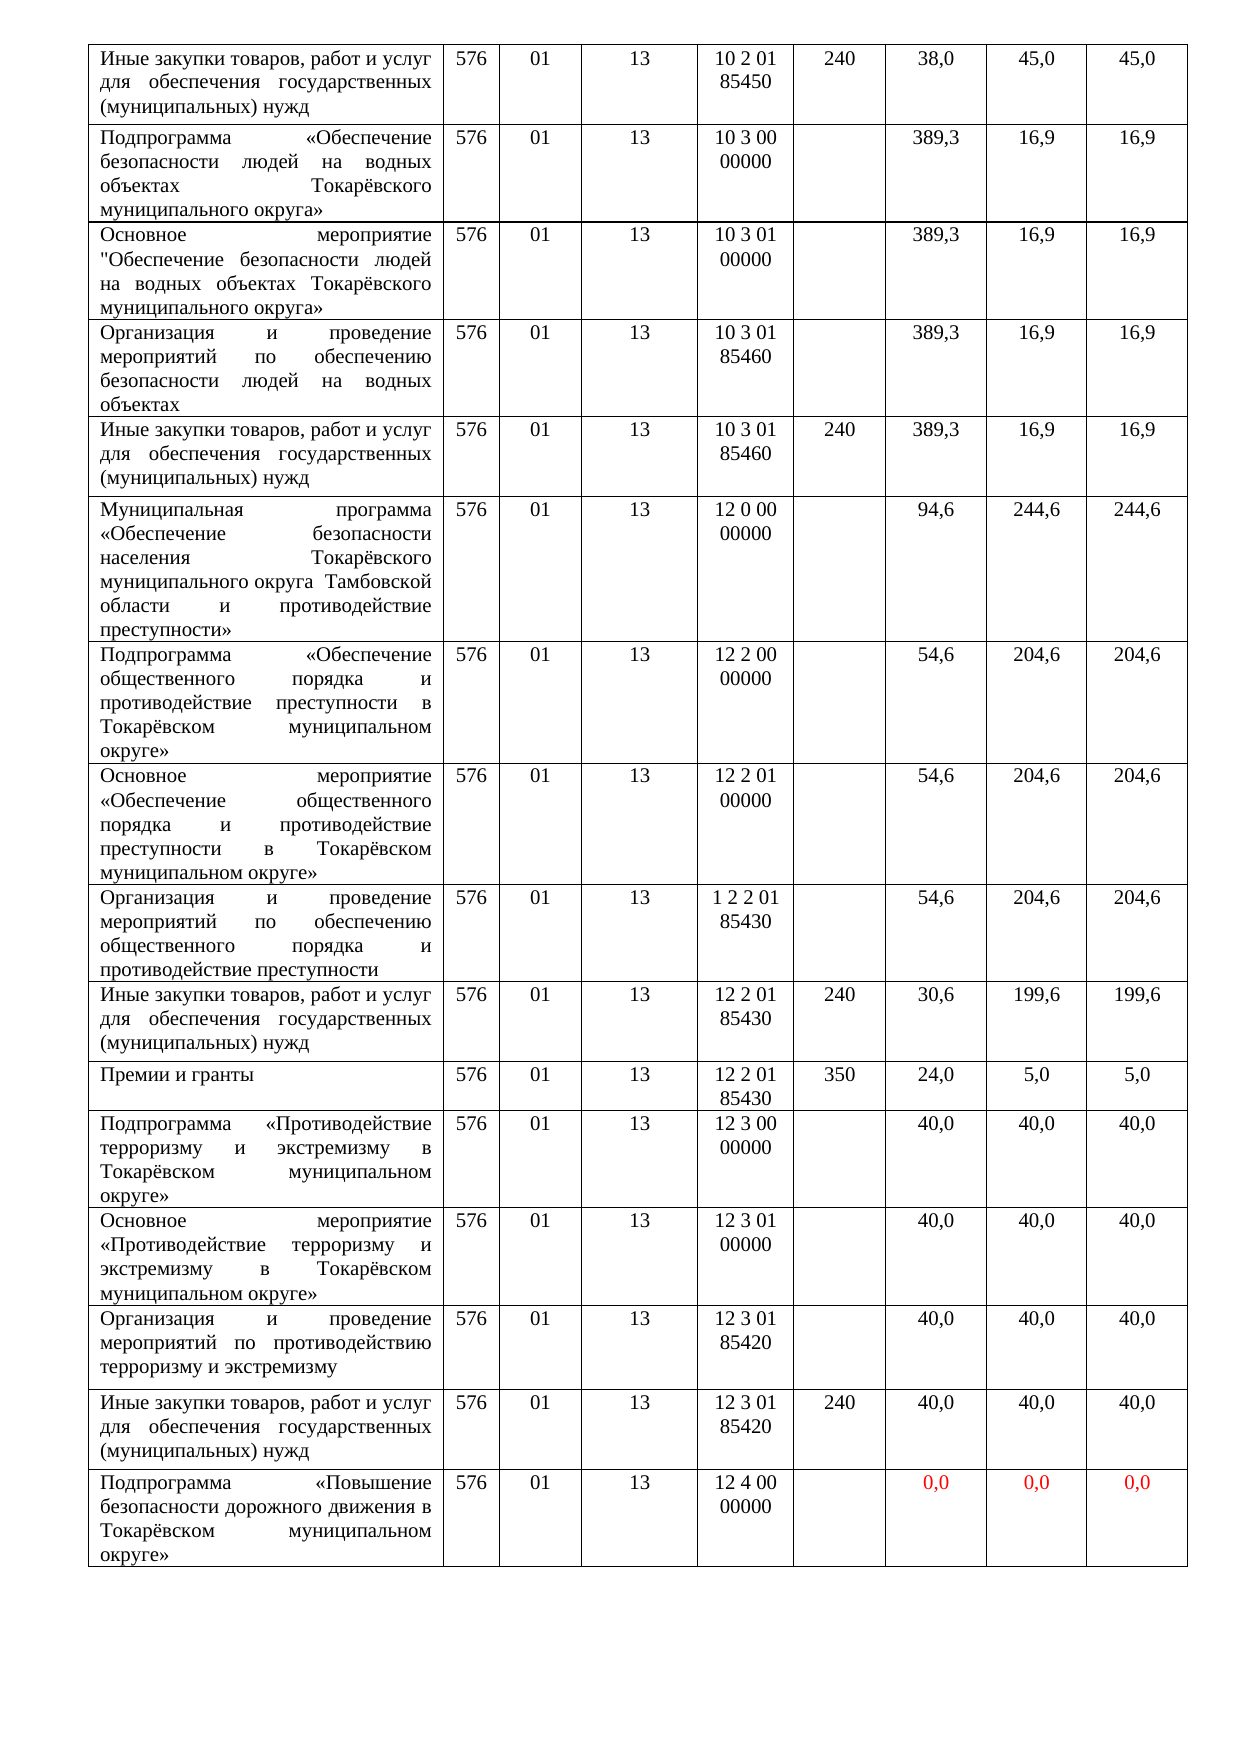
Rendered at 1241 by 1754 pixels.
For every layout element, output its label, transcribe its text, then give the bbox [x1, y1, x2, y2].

table_cell 01 [500, 1062, 581, 1110]
table_cell 40,0 [886, 1208, 986, 1304]
table_cell 13 [582, 1306, 697, 1389]
table_cell 389,3 [886, 223, 986, 319]
table_cell 13 [582, 764, 697, 884]
table_cell [794, 885, 885, 981]
table_cell 10 3 01 00000 [698, 223, 793, 319]
table_cell Основное мероприятие "Обеспечение безопасности людей на водных объектах Токарёвского муниципального округа» [89, 223, 443, 319]
table_cell 16,9 [1087, 320, 1187, 416]
table_cell 0,0 [987, 1470, 1086, 1566]
table_cell [794, 125, 885, 221]
table_cell 40,0 [1087, 1390, 1187, 1468]
table_cell Муниципальная программа «Обеспечение безопасности населения Токарёвского муниципального округа Тамбовской области и противодействие преступности» [89, 497, 443, 641]
table_cell 244,6 [1087, 497, 1187, 641]
table_cell Подпрограмма «Обеспечение общественного порядка и противодействие преступности в Токарёвском муниципальном округе» [89, 642, 443, 762]
table_cell 40,0 [886, 1390, 986, 1468]
table_cell 01 [500, 125, 581, 221]
table_cell 16,9 [987, 320, 1086, 416]
table_cell 389,3 [886, 125, 986, 221]
table_cell 01 [500, 982, 581, 1061]
table_cell [794, 1208, 885, 1304]
table_cell 10 3 01 85460 [698, 417, 793, 496]
table_cell 576 [444, 1062, 499, 1110]
table_cell 576 [444, 45, 499, 124]
table_cell 1 2 2 01 85430 [698, 885, 793, 981]
table_cell 10 2 01 85450 [698, 45, 793, 124]
table_cell 13 [582, 982, 697, 1061]
table_cell Основное мероприятие «Противодействие терроризму и экстремизму в Токарёвском муниципальном округе» [89, 1208, 443, 1304]
table_cell Организация и проведение мероприятий по обеспечению безопасности людей на водных объектах [89, 320, 443, 416]
table_cell 12 2 00 00000 [698, 642, 793, 762]
table_cell 16,9 [987, 417, 1086, 496]
table_cell 12 3 01 85420 [698, 1390, 793, 1468]
table_cell Организация и проведение мероприятий по обеспечению общественного порядка и противодействие преступности [89, 885, 443, 981]
table_cell 576 [444, 1208, 499, 1304]
table_cell 38,0 [886, 45, 986, 124]
table_cell 45,0 [1087, 45, 1187, 124]
table_cell 204,6 [987, 885, 1086, 981]
table_cell 576 [444, 1390, 499, 1468]
table_cell 13 [582, 45, 697, 124]
table_cell 40,0 [1087, 1208, 1187, 1304]
table_cell 240 [794, 45, 885, 124]
table_cell 240 [794, 417, 885, 496]
table_cell Премии и гранты [89, 1062, 443, 1110]
table_cell 01 [500, 1390, 581, 1468]
table_cell 40,0 [1087, 1306, 1187, 1389]
table_cell 576 [444, 223, 499, 319]
table_cell 576 [444, 1111, 499, 1207]
table_cell 13 [582, 885, 697, 981]
table_cell 01 [500, 1306, 581, 1389]
table_cell 0,0 [886, 1470, 986, 1566]
table_cell 13 [582, 497, 697, 641]
table_cell 01 [500, 885, 581, 981]
table_cell 204,6 [987, 642, 1086, 762]
table_cell Иные закупки товаров, работ и услуг для обеспечения государственных (муниципальных) нужд [89, 982, 443, 1061]
table_cell 0,0 [1087, 1470, 1187, 1566]
table_cell 576 [444, 320, 499, 416]
table_cell 01 [500, 1111, 581, 1207]
table_cell 199,6 [987, 982, 1086, 1061]
table_cell 12 0 00 00000 [698, 497, 793, 641]
table_cell 13 [582, 1208, 697, 1304]
table_cell 12 2 01 85430 [698, 1062, 793, 1110]
table_cell 576 [444, 982, 499, 1061]
table_cell Подпрограмма «Обеспечение безопасности людей на водных объектах Токарёвского муниципального округа» [89, 125, 443, 221]
table_cell 204,6 [1087, 885, 1187, 981]
table_cell 40,0 [987, 1390, 1086, 1468]
table_cell [794, 497, 885, 641]
table_cell 13 [582, 1111, 697, 1207]
table_cell 40,0 [987, 1111, 1086, 1207]
table_cell Основное мероприятие «Обеспечение общественного порядка и противодействие преступности в Токарёвском муниципальном округе» [89, 764, 443, 884]
table_cell 12 3 00 00000 [698, 1111, 793, 1207]
table_cell 01 [500, 1470, 581, 1566]
table_cell 01 [500, 417, 581, 496]
table_cell 45,0 [987, 45, 1086, 124]
table_cell 94,6 [886, 497, 986, 641]
table_cell 204,6 [987, 764, 1086, 884]
table_cell 576 [444, 642, 499, 762]
table_cell 389,3 [886, 320, 986, 416]
table_cell 40,0 [886, 1306, 986, 1389]
table_cell [794, 1306, 885, 1389]
table_cell 576 [444, 497, 499, 641]
table_cell 576 [444, 1306, 499, 1389]
table_cell 244,6 [987, 497, 1086, 641]
table_cell 13 [582, 417, 697, 496]
table_cell [794, 642, 885, 762]
table_cell 240 [794, 1390, 885, 1468]
table_cell 12 3 01 00000 [698, 1208, 793, 1304]
table_cell Подпрограмма «Противодействие терроризму и экстремизму в Токарёвском муниципальном округе» [89, 1111, 443, 1207]
table_cell 30,6 [886, 982, 986, 1061]
table_cell Подпрограмма «Повышение безопасности дорожного движения в Токарёвском муниципальном округе» [89, 1470, 443, 1566]
table_cell 01 [500, 45, 581, 124]
table_cell 54,6 [886, 642, 986, 762]
table_cell 350 [794, 1062, 885, 1110]
table_cell 12 2 01 85430 [698, 982, 793, 1061]
table_cell 13 [582, 1062, 697, 1110]
table_cell 01 [500, 764, 581, 884]
table_cell 204,6 [1087, 764, 1187, 884]
table_cell 54,6 [886, 885, 986, 981]
table_cell 576 [444, 125, 499, 221]
table_cell 576 [444, 417, 499, 496]
table_cell 01 [500, 642, 581, 762]
table_cell Организация и проведение мероприятий по противодействию терроризму и экстремизму [89, 1306, 443, 1389]
table_cell 01 [500, 497, 581, 641]
table_cell 40,0 [987, 1208, 1086, 1304]
table_cell 24,0 [886, 1062, 986, 1110]
table_cell [794, 320, 885, 416]
table_cell [794, 1470, 885, 1566]
table_cell 16,9 [987, 223, 1086, 319]
table_cell [794, 1111, 885, 1207]
table_cell 16,9 [987, 125, 1086, 221]
table_cell 13 [582, 125, 697, 221]
table_cell 576 [444, 1470, 499, 1566]
table_cell 16,9 [1087, 223, 1187, 319]
table_cell 576 [444, 885, 499, 981]
table_cell 40,0 [1087, 1111, 1187, 1207]
table_cell 13 [582, 320, 697, 416]
table_cell Иные закупки товаров, работ и услуг для обеспечения государственных (муниципальных) нужд [89, 45, 443, 124]
table_cell 204,6 [1087, 642, 1187, 762]
table_cell 16,9 [1087, 417, 1187, 496]
table_cell [794, 764, 885, 884]
table_cell 01 [500, 223, 581, 319]
table_cell Иные закупки товаров, работ и услуг для обеспечения государственных (муниципальных) нужд [89, 417, 443, 496]
table_cell 199,6 [1087, 982, 1187, 1061]
table_cell 01 [500, 1208, 581, 1304]
table_cell 54,6 [886, 764, 986, 884]
table_cell 576 [444, 764, 499, 884]
table_cell 389,3 [886, 417, 986, 496]
table_cell 40,0 [886, 1111, 986, 1207]
table_cell 01 [500, 320, 581, 416]
table_cell 40,0 [987, 1306, 1086, 1389]
table_cell 5,0 [1087, 1062, 1187, 1110]
table_cell 13 [582, 642, 697, 762]
table_cell [794, 223, 885, 319]
table_cell 10 3 01 85460 [698, 320, 793, 416]
table_cell 5,0 [987, 1062, 1086, 1110]
table_cell 16,9 [1087, 125, 1187, 221]
table_cell 13 [582, 1390, 697, 1468]
table_cell 12 4 00 00000 [698, 1470, 793, 1566]
table_cell 13 [582, 223, 697, 319]
table_cell 10 3 00 00000 [698, 125, 793, 221]
table_cell Иные закупки товаров, работ и услуг для обеспечения государственных (муниципальных) нужд [89, 1390, 443, 1468]
table_cell 12 2 01 00000 [698, 764, 793, 884]
table_cell 240 [794, 982, 885, 1061]
table_cell 12 3 01 85420 [698, 1306, 793, 1389]
table_cell 13 [582, 1470, 697, 1566]
